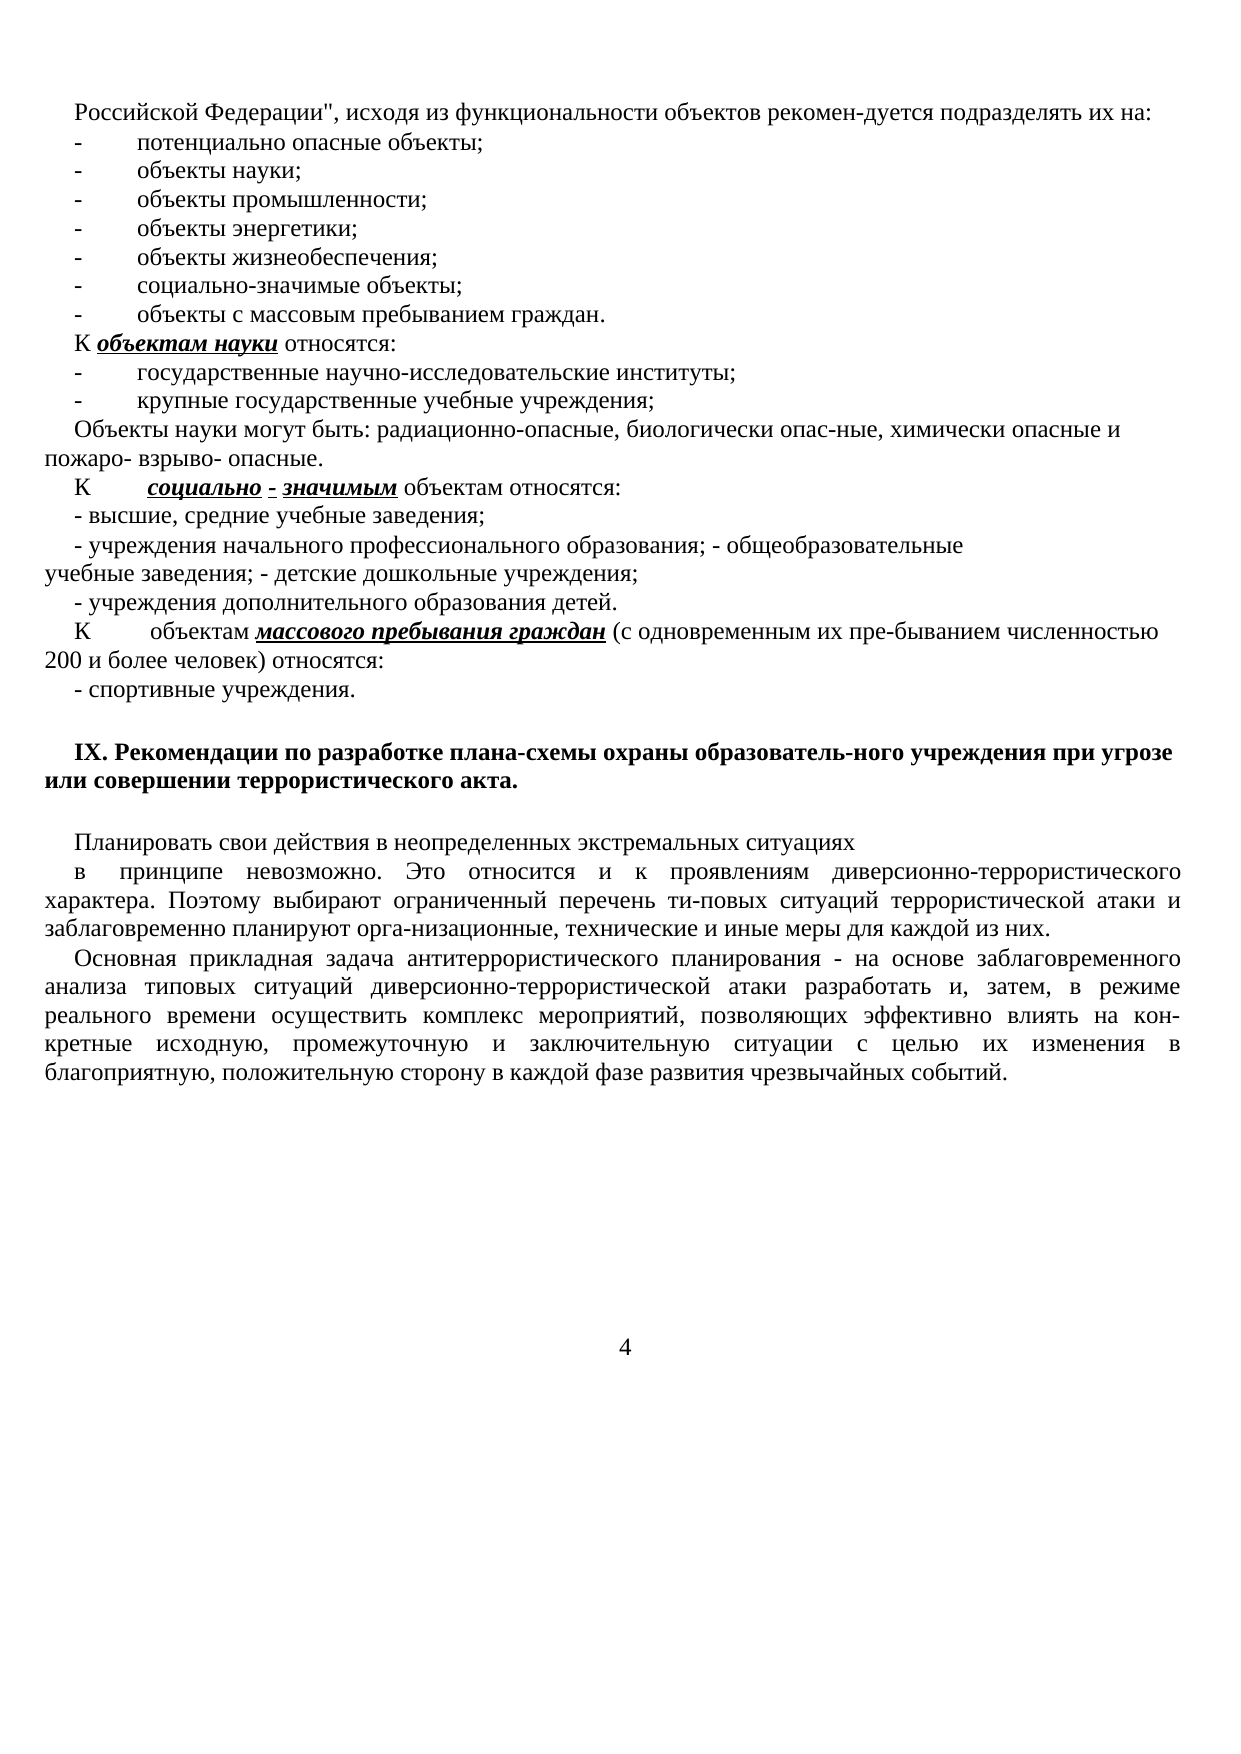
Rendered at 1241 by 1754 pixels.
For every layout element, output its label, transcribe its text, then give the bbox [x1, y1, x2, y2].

list социально - значимым объектам относятся: [44, 472, 1182, 500]
list объекты промышленности; [44, 184, 1182, 213]
text К объектам науки относятся: [44, 328, 1182, 357]
text Планировать свои действия в неопределенных экстремальных ситуациях [44, 827, 1182, 855]
list объекты науки; [44, 155, 1182, 184]
text - учреждения начального профессионального образования; - общеобразовательные учебные заведения; - детские дошкольные учреждения; [44, 531, 998, 587]
text 4 [44, 1332, 1176, 1361]
list объекты энергетики; [44, 213, 1182, 242]
list объектам массового пребывания граждан (с одновременным их пре-быванием численностью 200 и более человек) относятся: [44, 617, 1182, 673]
text IX. Рекомендации по разработке плана-схемы охраны образователь-ного учреждения при угрозе или совершении террористического акта. [44, 738, 1182, 793]
text Основная прикладная задача антитеррористического планирования - на основе заблаговременного анализа типовых ситуаций диверсионно-террористической атаки разработать и, затем, в режиме реального времени осуществить комплекс мероприятий, позволяющих эффективно влиять на кон-кретные исходную, промежуточную и заключительную ситуации с целью их изменения в благоприятную, положительную сторону в каждой фазе развития чрезвычайных событий. [44, 943, 1182, 1086]
text Объекты науки могут быть: радиационно-опасные, биологически опас-ные, химически опасные и пожаро- взрыво- опасные. [44, 416, 1182, 471]
list государственные научно-исследовательские институты; [44, 357, 1182, 386]
text Российской Федерации", исходя из функциональности объектов рекомен-дуется подразделять их на: [44, 98, 1182, 126]
list социально-значимые объекты; [44, 270, 1182, 299]
text - спортивные учреждения. [44, 674, 1182, 702]
text - учреждения дополнительного образования детей. [44, 587, 1182, 616]
text - высшие, средние учебные заведения; [44, 501, 1182, 529]
list потенциально опасные объекты; [44, 127, 1182, 155]
list принципе невозможно. Это относится и к проявлениям диверсионно-террористического характера. Поэтому выбирают ограниченный перечень ти-повых ситуаций террористической атаки и заблаговременно планируют орга-низационные, технические и иные меры для каждой из них. [44, 857, 1182, 942]
list объекты жизнеобеспечения; [44, 242, 1182, 270]
list крупные государственные учебные учреждения; [44, 386, 1182, 414]
list объекты с массовым пребыванием граждан. [44, 299, 1182, 328]
